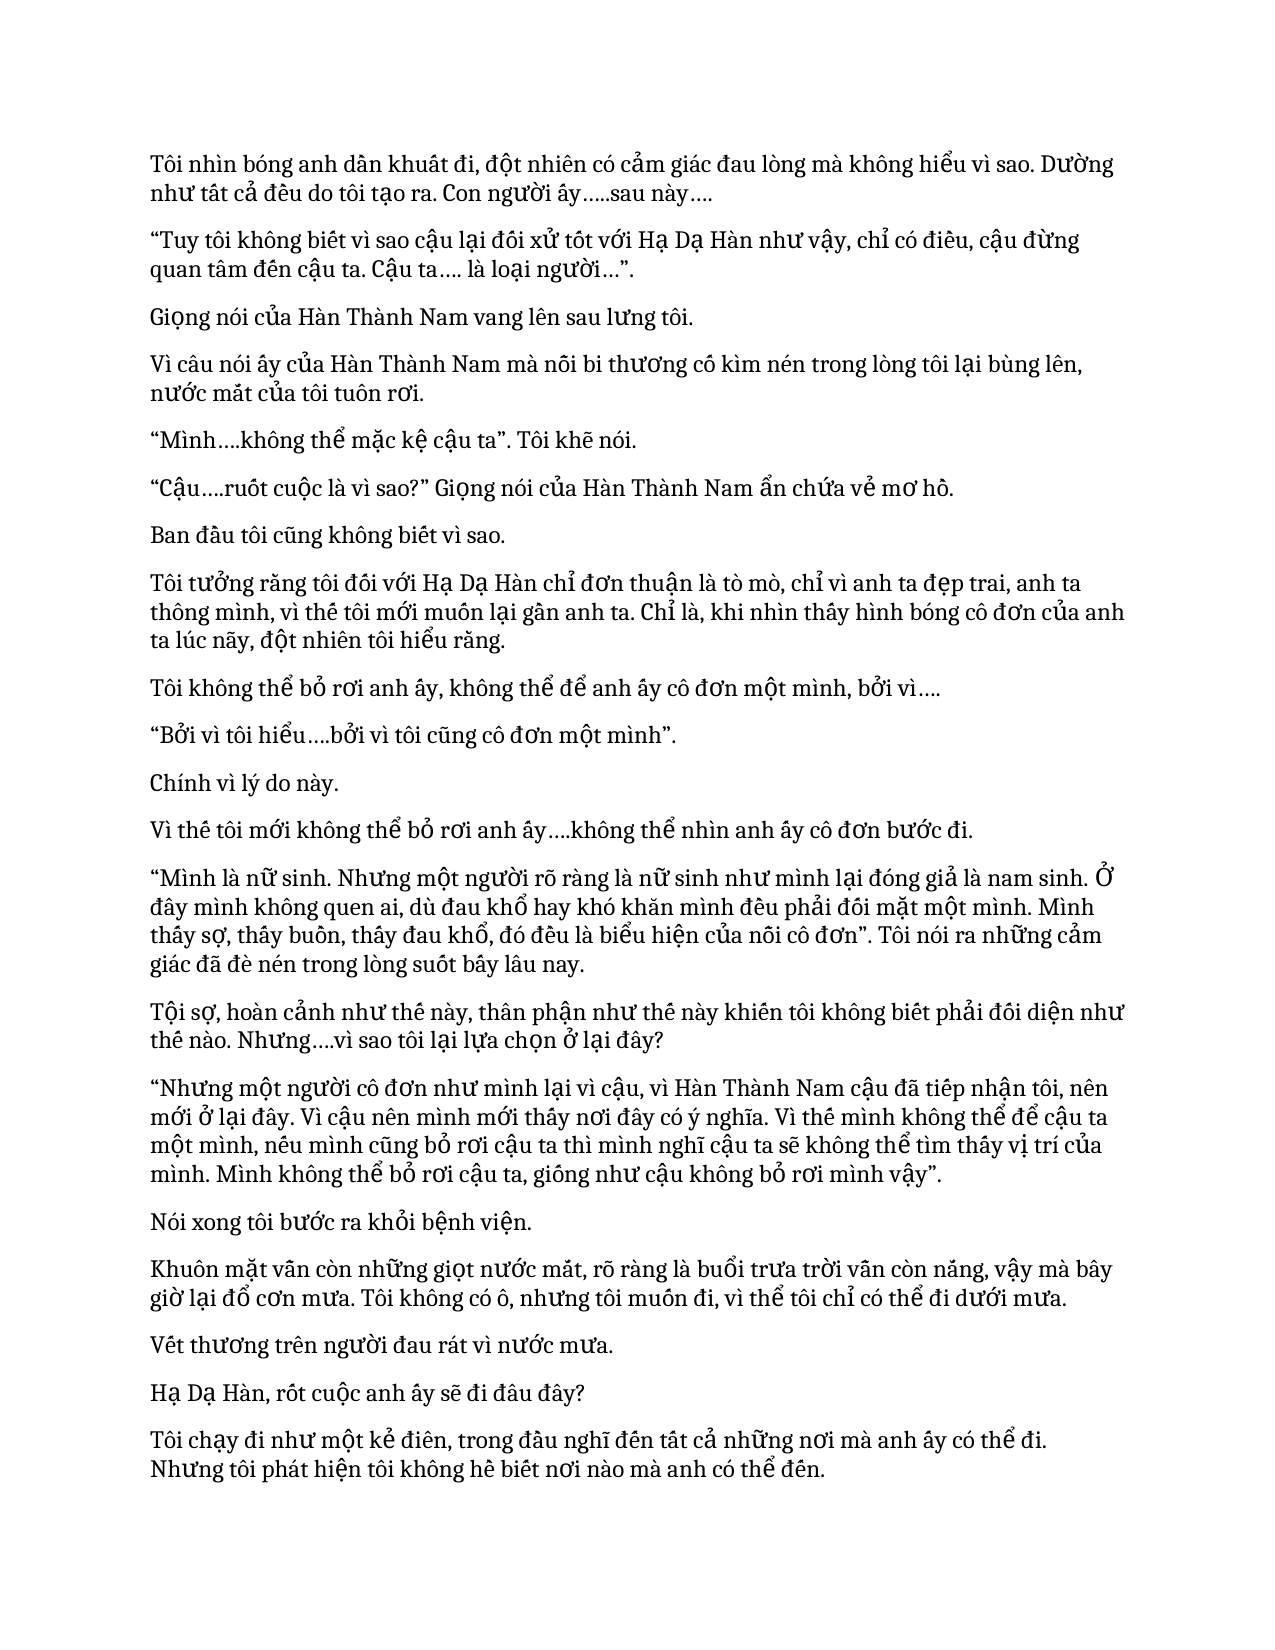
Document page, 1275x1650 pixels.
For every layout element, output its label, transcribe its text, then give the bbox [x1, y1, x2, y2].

text Hạ Dạ Hàn, rốt cuộc anh ấy sẽ đi đâu đây? [150, 1379, 1125, 1407]
text “Mình là nữ sinh. Nhưng một người rõ ràng là nữ sinh như mình lại đóng giả là nam sinh. Ở đây mình không quen ai, dù đau khổ hay khó khăn mình đều phải đối mặt một mình. Mình thấy sợ, thấy buồn, thấy đau khổ, đó đều là biểu hiện của nỗi cô đơn”. Tôi nói ra những cảm giác đã đè nén trong lòng suốt bấy lâu nay. [150, 864, 1125, 979]
text Tôi nhìn bóng anh dần khuất đi, đột nhiên có cảm giác đau lòng mà không hiểu vì sao. Dường như tất cả đều do tôi tạo ra. Con người ấy…..sau này…. [150, 150, 1125, 207]
text Giọng nói của Hàn Thành Nam vang lên sau lưng tôi. [150, 302, 1125, 331]
text Vết thương trên người đau rát vì nước mưa. [150, 1331, 1125, 1360]
text Nói xong tôi bước ra khỏi bệnh viện. [150, 1207, 1125, 1236]
text “Mình….không thể mặc kệ cậu ta”. Tôi khẽ nói. [150, 426, 1125, 455]
text Ban đầu tôi cũng không biết vì sao. [150, 521, 1125, 550]
text “Cậu….ruốt cuộc là vì sao?” Giọng nói của Hàn Thành Nam ẩn chứa vẻ mơ hồ. [150, 474, 1125, 502]
text Tôi không thể bỏ rơi anh ấy, không thể để anh ấy cô đơn một mình, bởi vì…. [150, 674, 1125, 702]
text Khuôn mặt vẫn còn những giọt nước mắt, rõ ràng là buổi trưa trời vẫn còn nắng, vậy mà bây giờ lại đổ cơn mưa. Tôi không có ô, nhưng tôi muốn đi, vì thể tôi chỉ có thể đi dưới mưa. [150, 1255, 1125, 1312]
text “Nhưng một người cô đơn như mình lại vì cậu, vì Hàn Thành Nam cậu đã tiếp nhận tôi, nên mới ở lại đây. Vì cậu nên mình mới thấy nơi đây có ý nghĩa. Vì thế mình không thể để cậu ta một mình, nếu mình cũng bỏ rơi cậu ta thì mình nghĩ cậu ta sẽ không thể tìm thấy vị trí của mình. Mình không thể bỏ rơi cậu ta, giống như cậu không bỏ rơi mình vậy”. [150, 1074, 1125, 1189]
text Vì thế tôi mới không thể bỏ rơi anh ấy….không thể nhìn anh ấy cô đơn bước đi. [150, 816, 1125, 845]
text Vì câu nói ấy của Hàn Thành Nam mà nỗi bi thương cố kìm nén trong lòng tôi lại bùng lên, nước mắt của tôi tuôn rơi. [150, 350, 1125, 407]
text Chính vì lý do này. [150, 769, 1125, 797]
text “Tuy tôi không biết vì sao cậu lại đối xử tốt với Hạ Dạ Hàn như vậy, chỉ có điều, cậu đừng quan tâm đến cậu ta. Cậu ta…. là loại người…”. [150, 226, 1125, 284]
text Tôi chạy đi như một kẻ điên, trong đầu nghĩ đến tất cả những nơi mà anh ấy có thể đi. Nhưng tôi phát hiện tôi không hề biết nơi nào mà anh có thể đến. [150, 1426, 1125, 1484]
text Tôi tưởng rằng tôi đối với Hạ Dạ Hàn chỉ đơn thuận là tò mò, chỉ vì anh ta đẹp trai, anh ta thông mình, vì thế tôi mới muốn lại gần anh ta. Chỉ là, khi nhìn thấy hình bóng cô đơn của anh ta lúc nãy, đột nhiên tôi hiểu rằng. [150, 569, 1125, 655]
text “Bởi vì tôi hiểu….bởi vì tôi cũng cô đơn một mình”. [150, 721, 1125, 750]
text Tội sợ, hoàn cảnh như thế này, thân phận như thế này khiến tôi không biết phải đối diện như thế nào. Nhưng….vì sao tôi lại lựa chọn ở lại đây? [150, 997, 1125, 1055]
